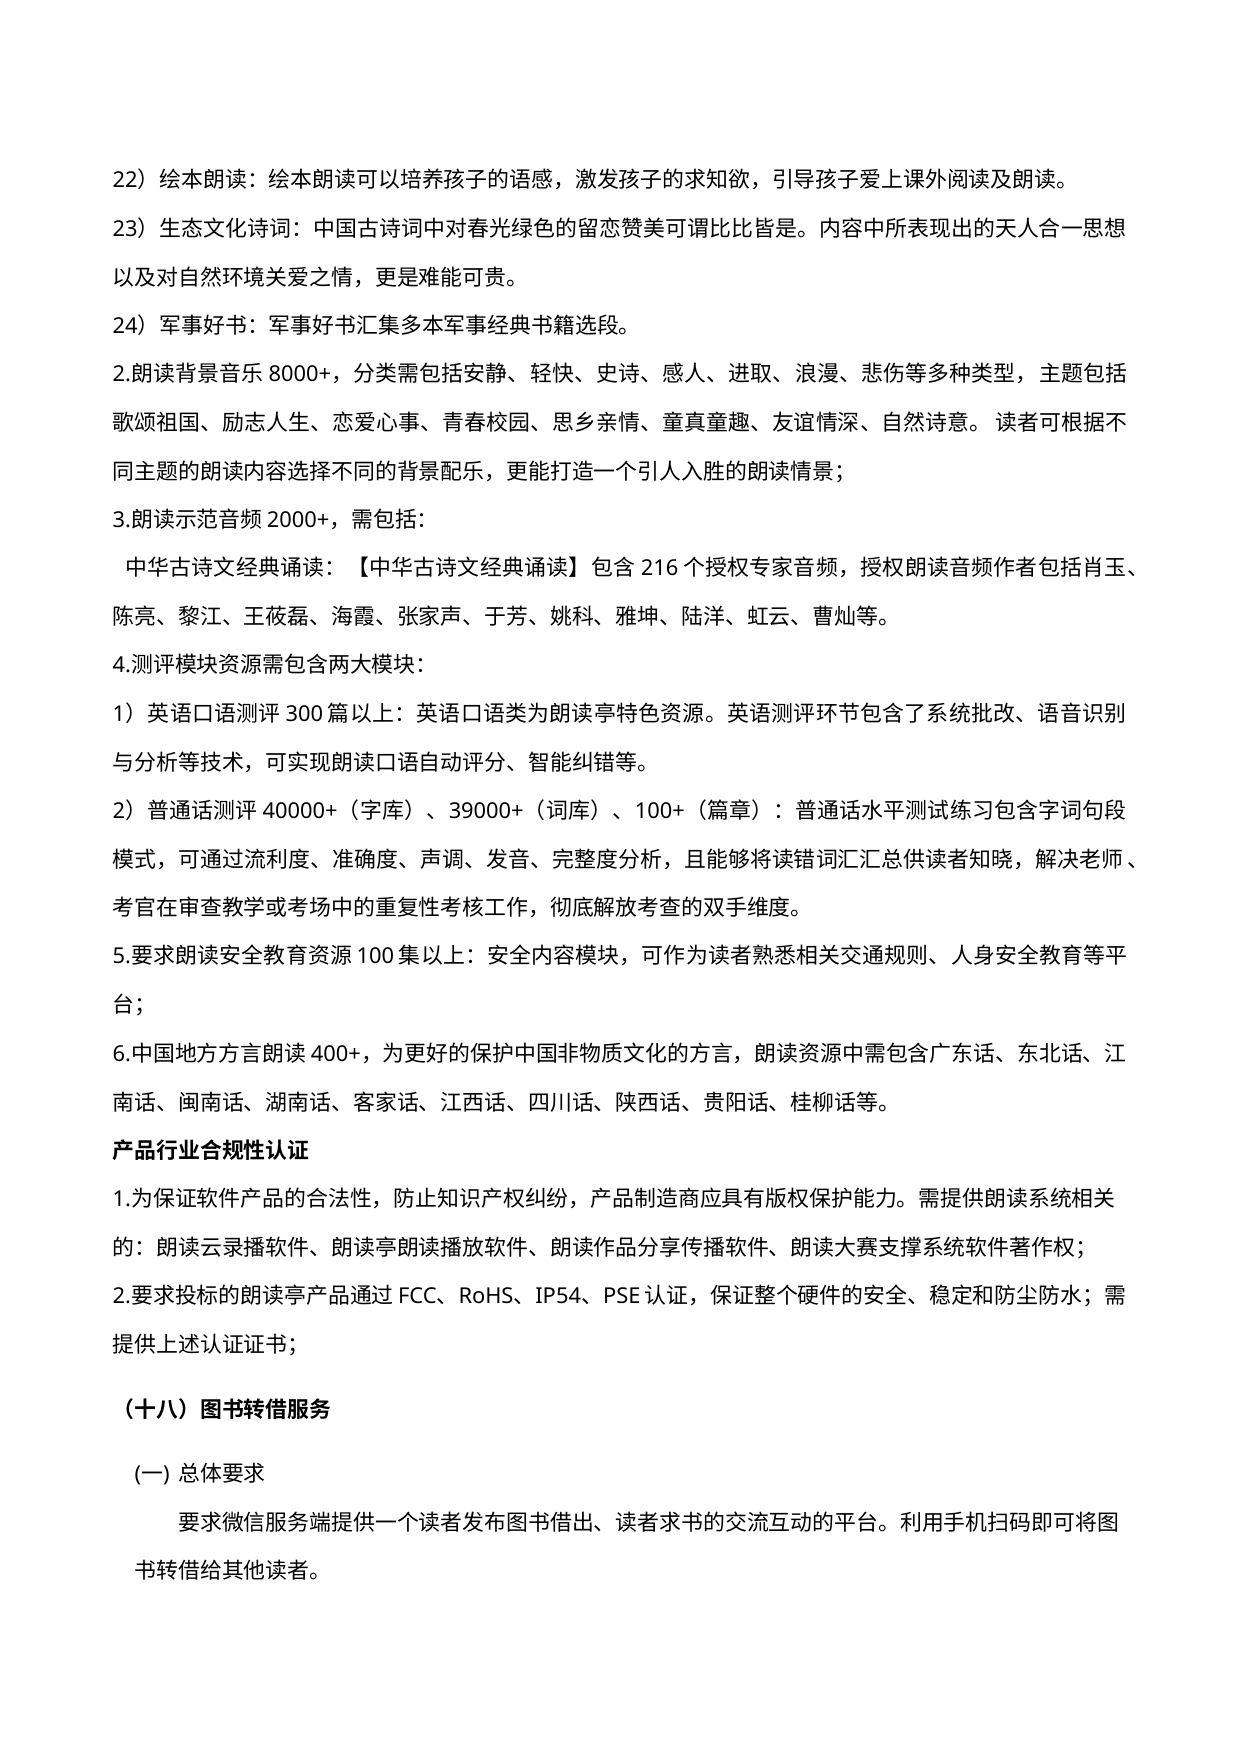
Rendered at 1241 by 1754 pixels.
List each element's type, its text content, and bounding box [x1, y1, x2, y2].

subtitle 图书转借服务 [112, 1391, 1128, 1424]
text 22）绘本朗读：绘本朗读可以培养孩子的语感，激发孩子的求知欲，引导孩子爱上课外阅读及朗读。 [112, 162, 1128, 194]
text 1.为保证软件产品的合法性，防止知识产权纠纷，产品制造商应具有版权保护能力。需提供朗读系统相关的：朗读云录播软件、朗读亭朗读播放软件、朗读作品分享传播软件、朗读大赛支撑系统软件著作权； [112, 1181, 1128, 1262]
text 6.中国地方方言朗读400+，为更好的保护中国非物质文化的方言，朗读资源中需包含广东话、东北话、江南话、闽南话、湖南话、客家话、江西话、四川话、陕西话、贵阳话、桂柳话等。 [112, 1035, 1128, 1117]
text 1）英语口语测评300篇以上：英语口语类为朗读亭特色资源。英语测评环节包含了系统批改、语音识别与分析等技术，可实现朗读口语自动评分、智能纠错等。 [112, 695, 1128, 777]
text 3.朗读示范音频2000+，需包括： [112, 502, 1128, 534]
text 中华古诗文经典诵读：【中华古诗文经典诵读】包含216个授权专家音频，授权朗读音频作者包括肖玉、陈亮、黎江、王莜磊、海霞、张家声、于芳、姚科、雅坤、陆洋、虹云、曹灿等。 [112, 550, 1128, 631]
text 23）生态文化诗词：中国古诗词中对春光绿色的留恋赞美可谓比比皆是。内容中所表现出的天人合一思想以及对自然环境关爱之情，更是难能可贵。 [112, 210, 1128, 292]
text 产品行业合规性认证 [112, 1132, 1128, 1165]
text 2）普通话测评40000+（字库）、39000+（词库）、100+（篇章）：普通话水平测试练习包含字词句段模式，可通过流利度、准确度、声调、发音、完整度分析，且能够将读错词汇汇总供读者知晓，解决老师、考官在审查教学或考场中的重复性考核工作，彻底解放考查的双手维度。 [112, 792, 1128, 922]
text 5.要求朗读安全教育资源100集以上：安全内容模块，可作为读者熟悉相关交通规则、人身安全教育等平台； [112, 938, 1128, 1019]
text 24）军事好书：军事好书汇集多本军事经典书籍选段。 [112, 307, 1128, 340]
text 4.测评模块资源需包含两大模块： [112, 647, 1128, 679]
text 2.朗读背景音乐8000+，分类需包括安静、轻快、史诗、感人、进取、浪漫、悲伤等多种类型，主题包括歌颂祖国、励志人生、恋爱心事、青春校园、思乡亲情、童真童趣、友谊情深、自然诗意。读者可根据不同主题的朗读内容选择不同的背景配乐，更能打造一个引人入胜的朗读情景； [112, 356, 1128, 486]
text 要求微信服务端提供一个读者发布图书借出、读者求书的交流互动的平台。利用手机扫码即可将图书转借给其他读者。 [134, 1504, 1128, 1585]
text 2.要求投标的朗读亭产品通过FCC、RoHS、IP54、PSE认证，保证整个硬件的安全、稳定和防尘防水；需提供上述认证证书； [112, 1278, 1128, 1359]
list 总体要求 [134, 1456, 1128, 1488]
